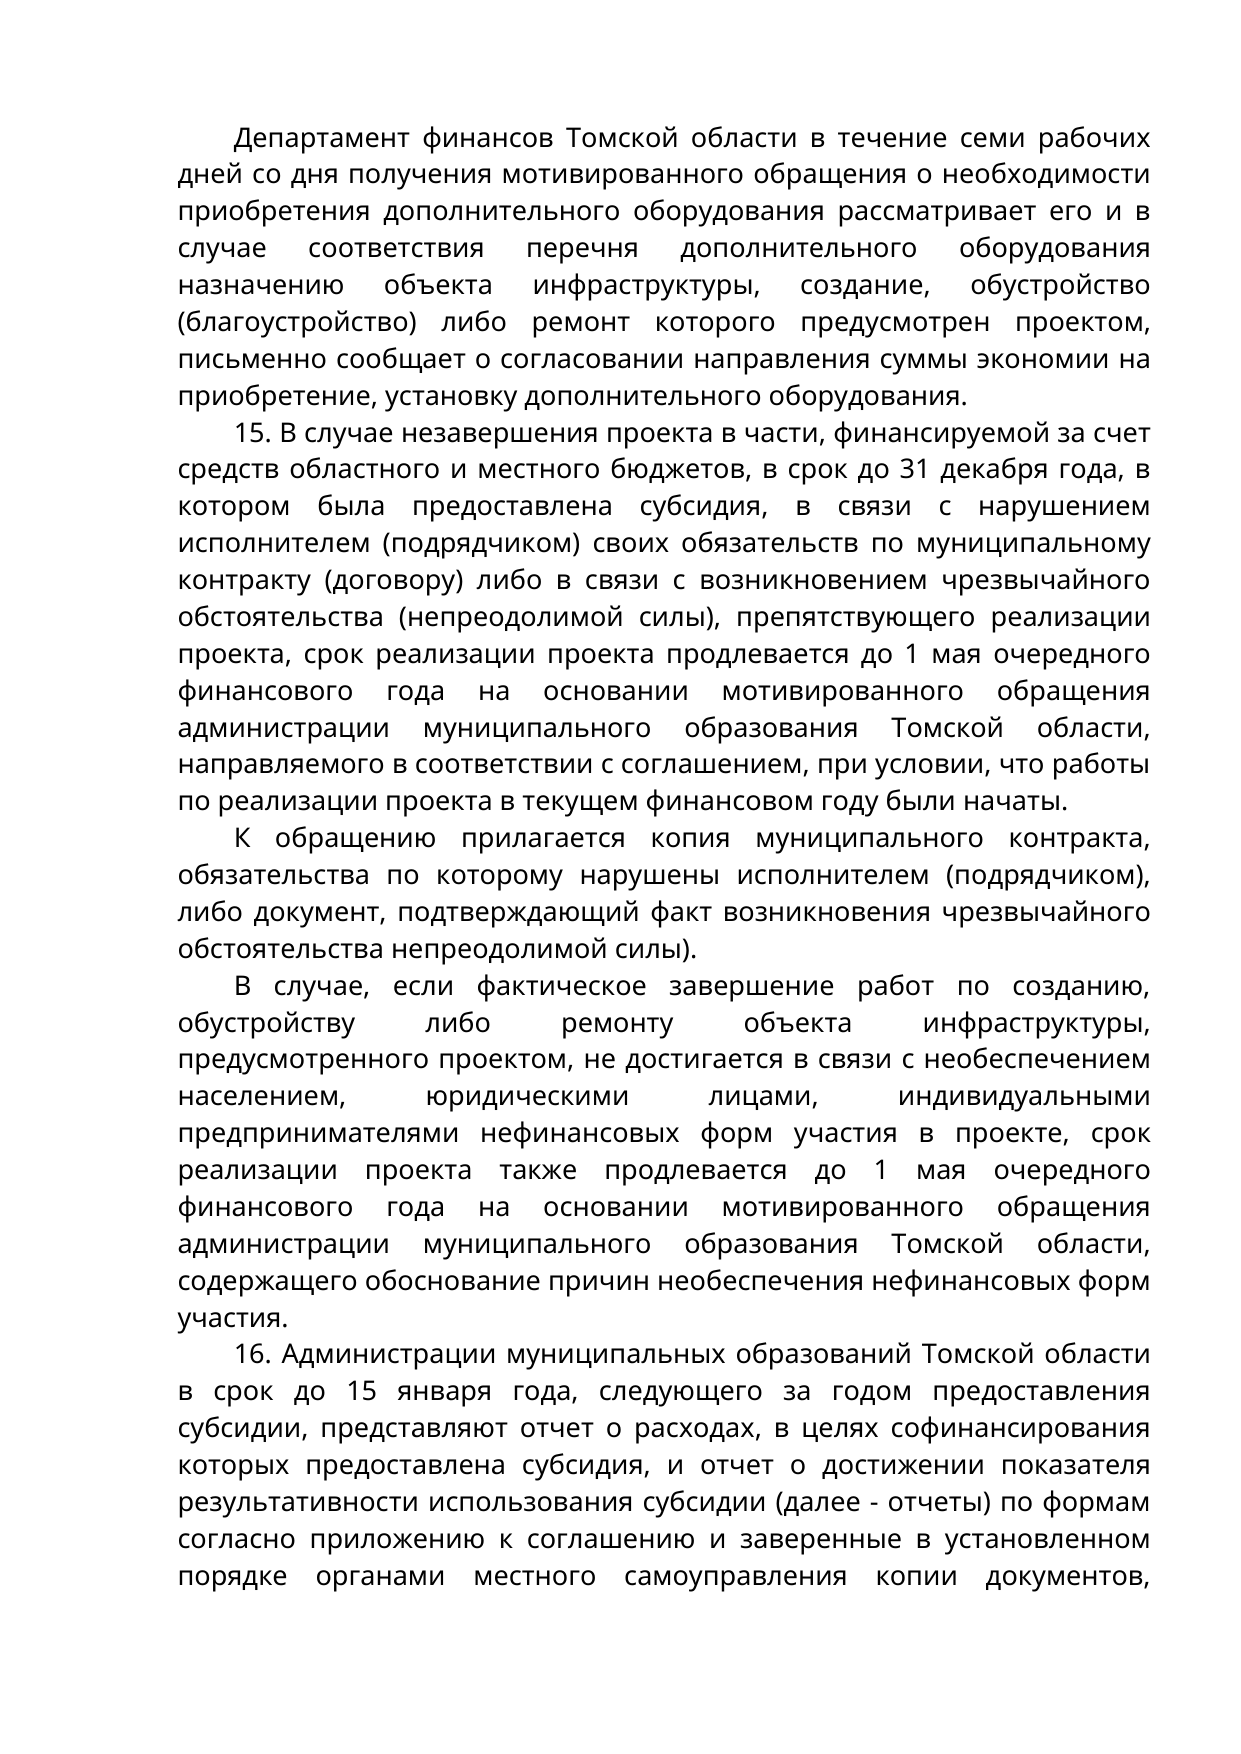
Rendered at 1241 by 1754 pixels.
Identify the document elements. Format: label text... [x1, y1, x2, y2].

text Департамент финансов Томской области в течение семи рабочих дней со дня получения мотивированного обращения о необходимости приобретения дополнительного оборудования рассматривает его и в случае соответствия перечня дополнительного оборудования назначению объекта инфраструктуры, создание, обустройство (благоустройство) либо ремонт которого предусмотрен проектом, письменно сообщает о согласовании направления суммы экономии на приобретение, установку дополнительного оборудования. [177, 118, 1152, 413]
text 15. В случае незавершения проекта в части, финансируемой за счет средств областного и местного бюджетов, в срок до 31 декабря года, в котором была предоставлена субсидия, в связи с нарушением исполнителем (подрядчиком) своих обязательств по муниципальному контракту (договору) либо в связи с возникновением чрезвычайного обстоятельства (непреодолимой силы), препятствующего реализации проекта, срок реализации проекта продлевается до 1 мая очередного финансового года на основании мотивированного обращения администрации муниципального образования Томской области, направляемого в соответствии с соглашением, при условии, что работы по реализации проекта в текущем финансовом году были начаты. [177, 413, 1152, 819]
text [177, 1335, 1152, 1593]
text К обращению прилагается копия муниципального контракта, обязательства по которому нарушены исполнителем (подрядчиком), либо документ, подтверждающий факт возникновения чрезвычайного обстоятельства непреодолимой силы). [177, 819, 1152, 966]
text В случае, если фактическое завершение работ по созданию, обустройству либо ремонту объекта инфраструктуры, предусмотренного проектом, не достигается в связи с необеспечением населением, юридическими лицами, индивидуальными предпринимателями нефинансовых форм участия в проекте, срок реализации проекта также продлевается до 1 мая очередного финансового года на основании мотивированного обращения администрации муниципального образования Томской области, содержащего обоснование причин необеспечения нефинансовых форм участия. [177, 966, 1152, 1335]
